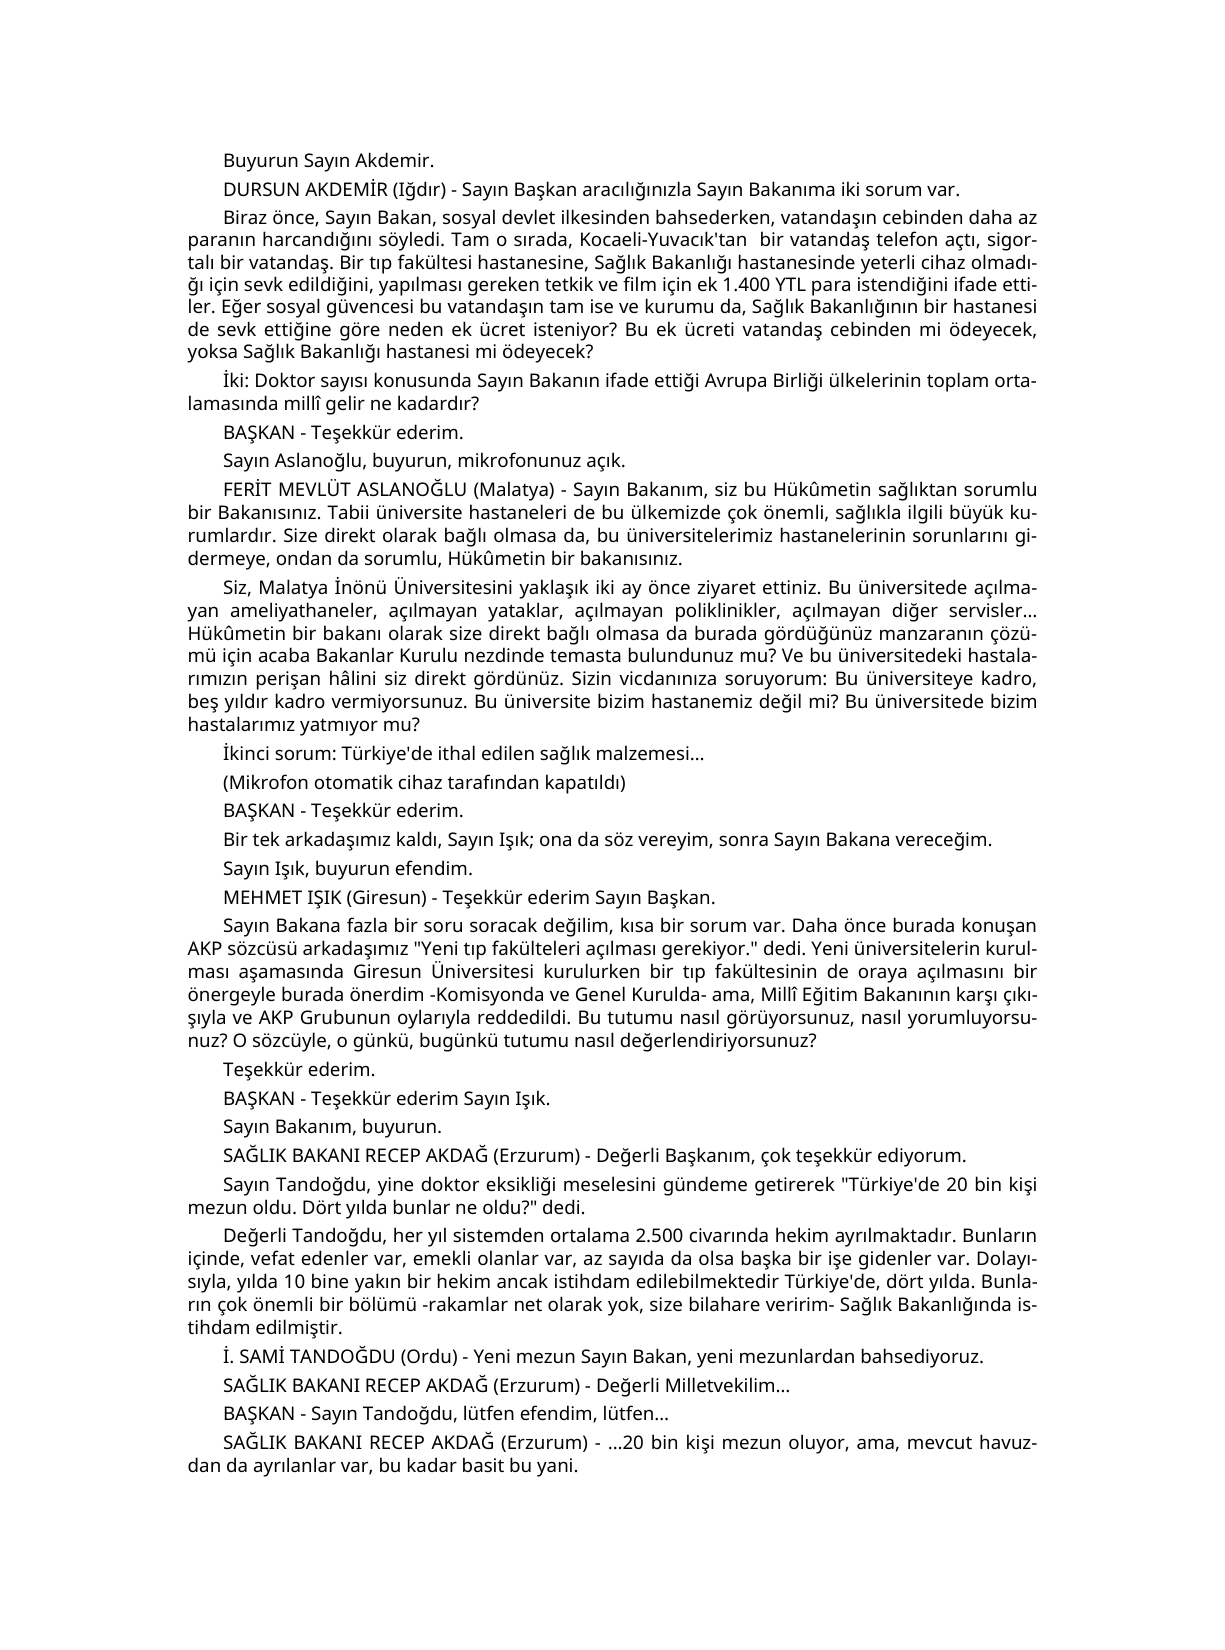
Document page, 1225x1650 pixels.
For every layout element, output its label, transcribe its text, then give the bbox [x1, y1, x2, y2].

text İ. SAMİ TANDOĞDU (Ordu) - Yeni mezun Sayın Bakan, yeni mezunlardan bahsediyoruz. [187, 1345, 1037, 1368]
text İki: Doktor sayısı konusunda Sayın Bakanın ifade ettiği Avrupa Birliği ülkelerinin toplam ortalamasında millî gelir ne kadardır? [187, 369, 1037, 415]
text BAŞKAN - Sayın Tandoğdu, lütfen efendim, lütfen… [187, 1402, 1037, 1425]
text BAŞKAN - Teşekkür ederim. [187, 799, 1037, 822]
text Sayın Tandoğdu, yine doktor eksikliği meselesini gündeme getirerek "Türkiye'de 20 bin kişi mezun oldu. Dört yılda bunlar ne oldu?" dedi. [187, 1173, 1037, 1219]
text FERİT MEVLÜT ASLANOĞLU (Malatya) - Sayın Bakanım, siz bu Hükûmetin sağlıktan sorumlu bir Bakanısınız. Tabii üniversite hastaneleri de bu ülkemizde çok önemli, sağlıkla ilgili büyük kurumlardır. Size direkt olarak bağlı olmasa da, bu üniversitelerimiz hastanelerinin sorunlarını gidermeye, ondan da sorumlu, Hükûmetin bir bakanısınız. [187, 478, 1037, 570]
text SAĞLIK BAKANI RECEP AKDAĞ (Erzurum) - …20 bin kişi mezun oluyor, ama, mevcut havuzdan da ayrılanlar var, bu kadar basit bu yani. [187, 1431, 1037, 1477]
text Değerli Tandoğdu, her yıl sistemden ortalama 2.500 civarında hekim ayrılmaktadır. Bunların içinde, vefat edenler var, emekli olanlar var, az sayıda da olsa başka bir işe gidenler var. Dolayısıyla, yılda 10 bine yakın bir hekim ancak istihdam edilebilmektedir Türkiye'de, dört yılda. Bunların çok önemli bir bölümü -rakamlar net olarak yok, size bilahare veririm- Sağlık Bakanlığında istihdam edilmiştir. [187, 1224, 1037, 1339]
text Sayın Aslanoğlu, buyurun, mikrofonunuz açık. [187, 449, 1037, 472]
text Sayın Işık, buyurun efendim. [187, 857, 1037, 880]
text Sayın Bakanım, buyurun. [187, 1115, 1037, 1138]
text SAĞLIK BAKANI RECEP AKDAĞ (Erzurum) - Değerli Milletvekilim… [187, 1374, 1037, 1397]
text Biraz önce, Sayın Bakan, sosyal devlet ilkesinden bahsederken, vatandaşın cebinden daha az paranın harcandığını söyledi. Tam o sırada, Kocaeli-Yuvacık'tan bir vatandaş telefon açtı, sigortalı bir vatandaş. Bir tıp fakültesi hastanesine, Sağlık Bakanlığı hastanesinde yeterli cihaz olmadığı için sevk edildiğini, yapılması gereken tetkik ve film için ek 1.400 YTL para istendiğini ifade ettiler. Eğer sosyal güvencesi bu vatandaşın tam ise ve kurumu da, Sağlık Bakanlığının bir hastanesi de sevk ettiğine göre neden ek ücret isteniyor? Bu ek ücreti vatandaş cebinden mi ödeyecek, yoksa Sağlık Bakanlığı hastanesi mi ödeyecek? [187, 206, 1037, 363]
text BAŞKAN - Teşekkür ederim. [187, 421, 1037, 444]
text MEHMET IŞIK (Giresun) - Teşekkür ederim Sayın Başkan. [187, 886, 1037, 909]
text DURSUN AKDEMİR (Iğdır) - Sayın Başkan aracılığınızla Sayın Bakanıma iki sorum var. [187, 178, 1037, 201]
text Teşekkür ederim. [187, 1058, 1037, 1081]
text Sayın Bakana fazla bir soru soracak değilim, kısa bir sorum var. Daha önce burada konuşan AKP sözcüsü arkadaşımız "Yeni tıp fakülteleri açılması gerekiyor." dedi. Yeni üniversitelerin kurulması aşamasında Giresun Üniversitesi kurulurken bir tıp fakültesinin de oraya açılmasını bir önergeyle burada önerdim -Komisyonda ve Genel Kurulda- ama, Millî Eğitim Bakanının karşı çıkışıyla ve AKP Grubunun oylarıyla reddedildi. Bu tutumu nasıl görüyorsunuz, nasıl yorumluyorsunuz? O sözcüyle, o günkü, bugünkü tutumu nasıl değerlendiriyorsunuz? [187, 914, 1037, 1052]
text Buyurun Sayın Akdemir. [187, 150, 1037, 172]
text SAĞLIK BAKANI RECEP AKDAĞ (Erzurum) - Değerli Başkanım, çok teşekkür ediyorum. [187, 1144, 1037, 1167]
text İkinci sorum: Türkiye'de ithal edilen sağlık malzemesi… [187, 742, 1037, 765]
text Siz, Malatya İnönü Üniversitesini yaklaşık iki ay önce ziyaret ettiniz. Bu üniversitede açılmayan ameliyathaneler, açılmayan yataklar, açılmayan poliklinikler, açılmayan diğer servisler… Hükûmetin bir bakanı olarak size direkt bağlı olmasa da burada gördüğünüz manzaranın çözümü için acaba Bakanlar Kurulu nezdinde temasta bulundunuz mu? Ve bu üniversitedeki hastalarımızın perişan hâlini siz direkt gördünüz. Sizin vicdanınıza soruyorum: Bu üniversiteye kadro, beş yıldır kadro vermiyorsunuz. Bu üniversite bizim hastanemiz değil mi? Bu üniversitede bizim hastalarımız yatmıyor mu? [187, 576, 1037, 736]
text (Mikrofon otomatik cihaz tarafından kapatıldı) [187, 771, 1037, 794]
text BAŞKAN - Teşekkür ederim Sayın Işık. [187, 1087, 1037, 1109]
text Bir tek arkadaşımız kaldı, Sayın Işık; ona da söz vereyim, sonra Sayın Bakana vereceğim. [187, 828, 1037, 851]
